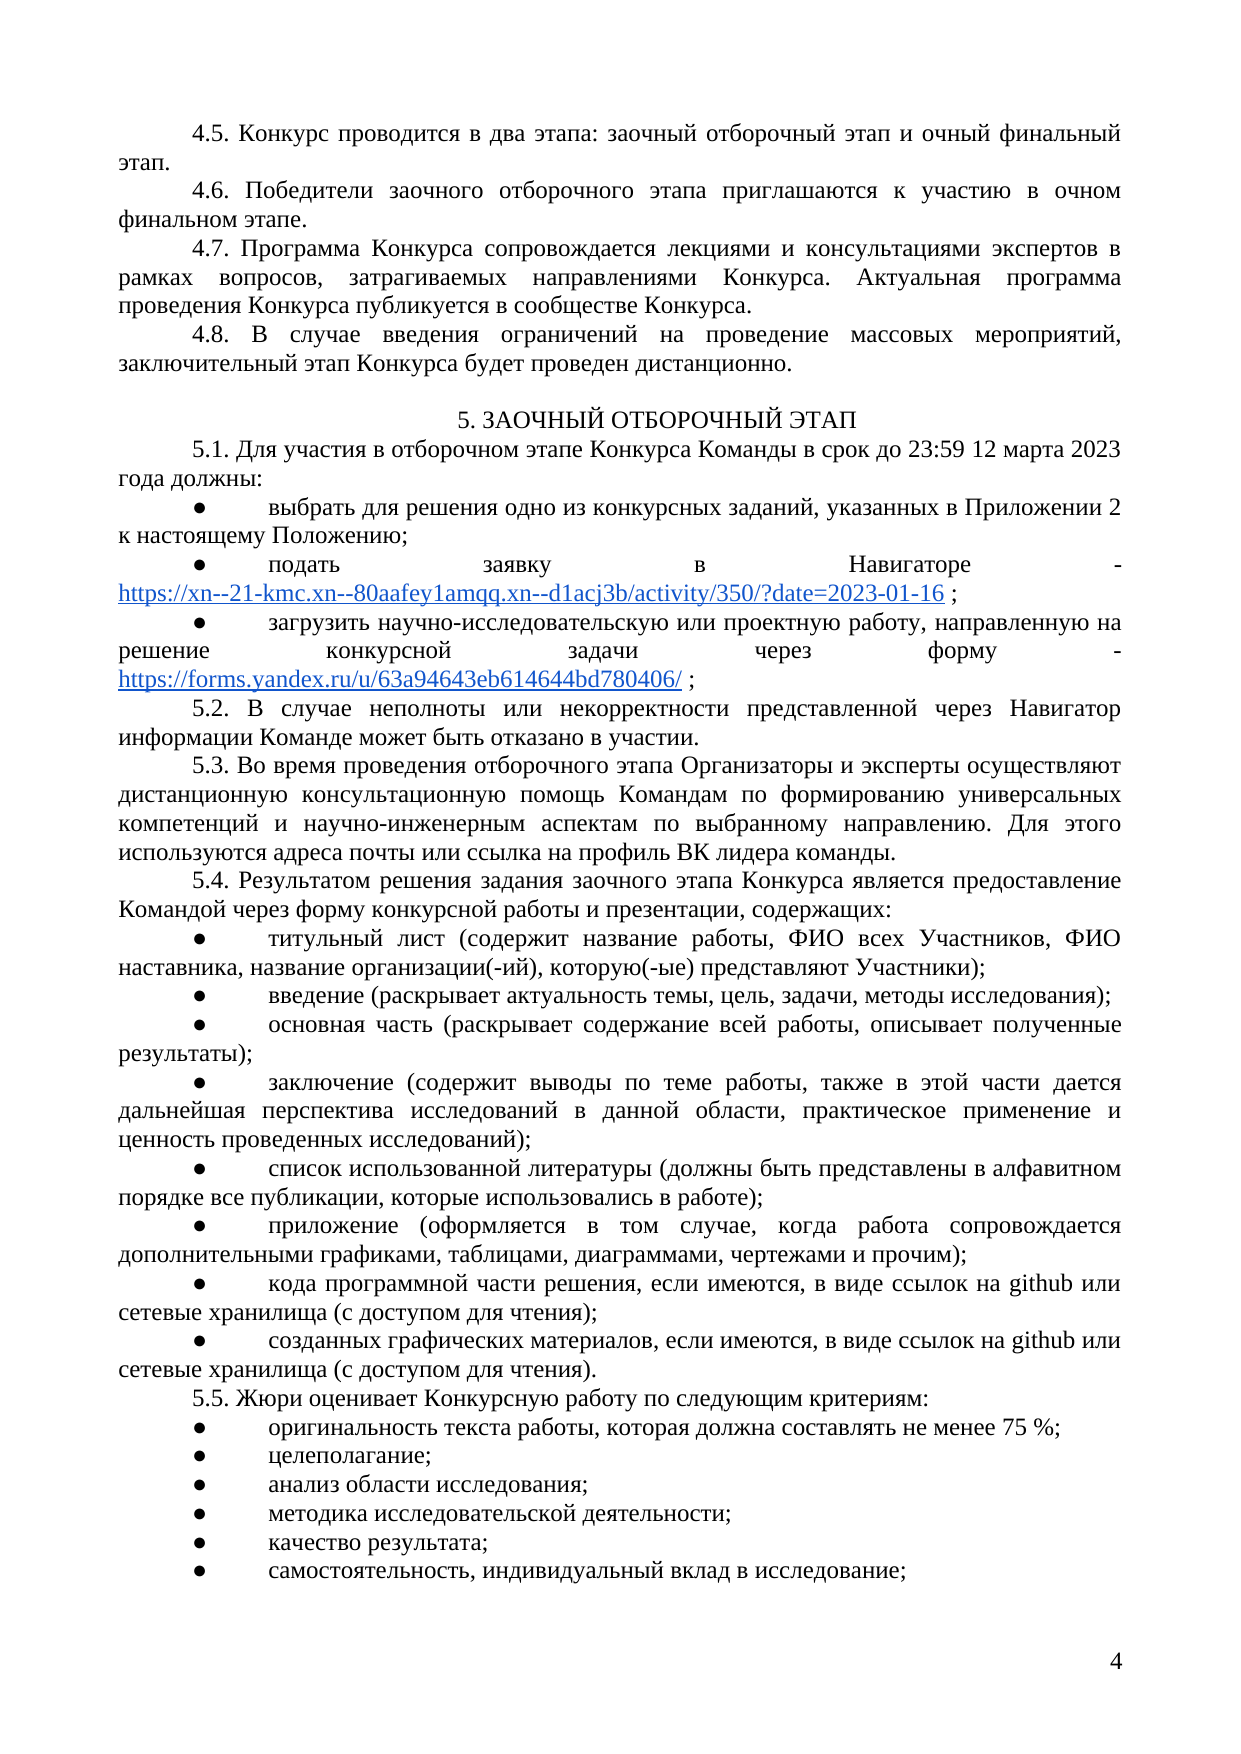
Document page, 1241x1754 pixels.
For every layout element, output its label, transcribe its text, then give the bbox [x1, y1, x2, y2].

list загрузить научно-исследовательскую или проектную работу, направленную на решение конкурсной задачи через форму - https://forms.yandex.ru/u/63a94643eb614644bd780406/ ; [118, 607, 1122, 693]
text 5.2. В случае неполноты или некорректности представленной через Навигатор информации Команде может быть отказано в участии. [118, 693, 1122, 751]
list целеполагание; [118, 1441, 1122, 1469]
text 4.7. Программа Конкурса сопровождается лекциями и консультациями экспертов в рамках вопросов, затрагиваемых направлениями Конкурса. Актуальная программа проведения Конкурса публикуется в сообществе Конкурса. [118, 233, 1122, 319]
list титульный лист (содержит название работы, ФИО всех Участников, ФИО наставника, название организации(-ий), которую(-ые) представляют Участники); [118, 923, 1122, 981]
list кода программной части решения, если имеются, в виде ссылок на github или сетевые хранилища (с доступом для чтения); [118, 1268, 1122, 1326]
list качество результата; [118, 1527, 1122, 1556]
text 5.3. Во время проведения отборочного этапа Организаторы и эксперты осуществляют дистанционную консультационную помощь Командам по формированию универсальных компетенций и научно-инженерным аспектам по выбранному направлению. Для этого используются адреса почты или ссылка на профиль ВК лидера команды. [118, 751, 1122, 866]
list заключение (содержит выводы по теме работы, также в этой части дается дальнейшая перспектива исследований в данной области, практическое применение и ценность проведенных исследований); [118, 1067, 1122, 1153]
text 5.1. Для участия в отборочном этапе Конкурса Команды в срок до 23:59 12 марта 2023 года должны: [118, 434, 1122, 492]
list введение (раскрывает актуальность темы, цель, задачи, методы исследования); [118, 981, 1122, 1009]
list анализ области исследования; [118, 1469, 1122, 1498]
text 5.5. Жюри оценивает Конкурсную работу по следующим критериям: [118, 1383, 1122, 1412]
list список использованной литературы (должны быть представлены в алфавитном порядке все публикации, которые использовались в работе); [118, 1153, 1122, 1211]
text 4.6. Победители заочного отборочного этапа приглашаются к участию в очном финальном этапе. [118, 176, 1122, 233]
list оригинальность текста работы, которая должна составлять не менее 75 %; [118, 1412, 1122, 1441]
list самостоятельность, индивидуальный вклад в исследование; [118, 1556, 1122, 1584]
text 5.4. Результатом решения задания заочного этапа Конкурса является предоставление Командой через форму конкурсной работы и презентации, содержащих: [118, 866, 1122, 923]
list подать заявку в Навигаторе - https://xn--21-kmc.xn--80aafey1amqq.xn--d1acj3b/activity/350/?date=2023-01-16 ; [118, 549, 1122, 607]
text 4.8. В случае введения ограничений на проведение массовых мероприятий, заключительный этап Конкурса будет проведен дистанционно. [118, 319, 1122, 377]
list методика исследовательской деятельности; [118, 1498, 1122, 1527]
list приложение (оформляется в том случае, когда работа сопровождается дополнительными графиками, таблицами, диаграммами, чертежами и прочим); [118, 1211, 1122, 1268]
list основная часть (раскрывает содержание всей работы, описывает полученные результаты); [118, 1009, 1122, 1067]
list созданных графических материалов, если имеются, в виде ссылок на github или сетевые хранилища (с доступом для чтения). [118, 1326, 1122, 1383]
text 5. ЗАОЧНЫЙ ОТБОРОЧНЫЙ ЭТАП [118, 406, 1122, 434]
text 4.5. Конкурс проводится в два этапа: заочный отборочный этап и очный финальный этап. [118, 118, 1122, 176]
list выбрать для решения одно из конкурсных заданий, указанных в Приложении 2 к настоящему Положению; [118, 492, 1122, 549]
